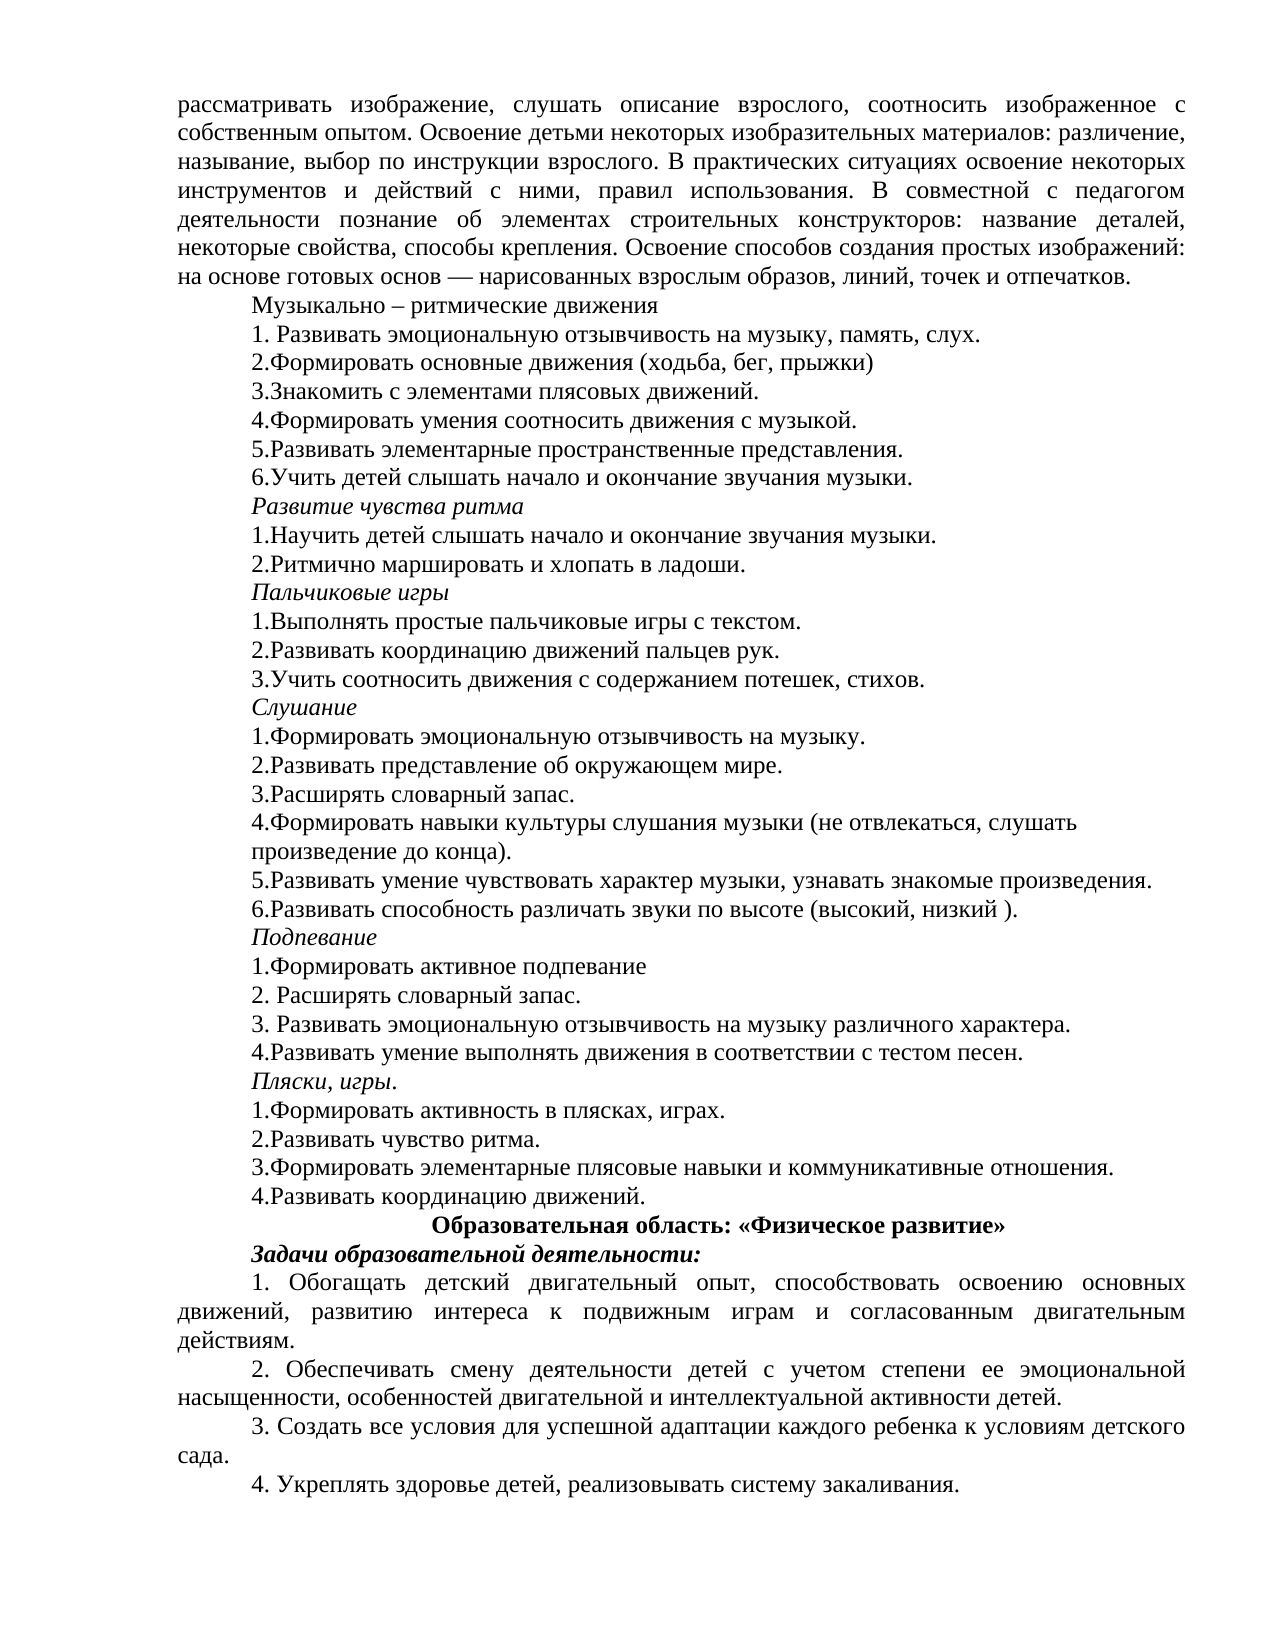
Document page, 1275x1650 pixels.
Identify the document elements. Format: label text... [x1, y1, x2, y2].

text 2. Расширять словарный запас. [177, 980, 1186, 1009]
text 1.Научить детей слышать начало и окончание звучания музыки. [177, 520, 1186, 549]
text 2.Ритмично маршировать и хлопать в ладоши. [177, 549, 1186, 577]
text 5.Развивать элементарные пространственные представления. [177, 434, 1186, 462]
text 4.Развивать умение выполнять движения в соответствии с тестом песен. [177, 1037, 1186, 1066]
text 4.Развивать координацию движений. [177, 1181, 1186, 1210]
text 3.Знакомить с элементами плясовых движений. [177, 376, 1186, 405]
text Музыкально – ритмические движения [177, 290, 1186, 319]
text 3. Создать все условия для успешной адаптации каждого ребенка к условиям детского сада. [177, 1411, 1186, 1469]
text 1.Формировать активное подпевание [177, 951, 1186, 980]
text Задачи образовательной деятельности: [177, 1239, 1186, 1267]
text 3. Развивать эмоциональную отзывчивость на музыку различного характера. [177, 1009, 1186, 1037]
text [177, 89, 1186, 290]
text 4.Формировать навыки культуры слушания музыки (не отвлекаться, слушать [177, 807, 1186, 836]
text 2. Обеспечивать смену деятельности детей с учетом степени ее эмоциональной насыщенности, особенностей двигательной и интеллектуальной активности детей. [177, 1354, 1186, 1411]
text 1. Обогащать детский двигательный опыт, способствовать освоению основных движений, развитию интереса к подвижным играм и согласованным двигательным действиям. [177, 1267, 1186, 1354]
text 2.Развивать координацию движений пальцев рук. [177, 635, 1186, 664]
text 5.Развивать умение чувствовать характер музыки, узнавать знакомые произведения. [177, 865, 1186, 894]
text 3.Учить соотносить движения с содержанием потешек, стихов. [177, 664, 1186, 692]
text 3.Формировать элементарные плясовые навыки и коммуникативные отношения. [177, 1152, 1186, 1181]
text 1.Формировать эмоциональную отзывчивость на музыку. [177, 721, 1186, 750]
text Слушание [177, 692, 1186, 721]
text 1.Выполнять простые пальчиковые игры с текстом. [177, 606, 1186, 635]
text 4.Формировать умения соотносить движения с музыкой. [177, 405, 1186, 434]
text Подпевание [177, 922, 1186, 951]
text произведение до конца). [177, 836, 1186, 865]
text 4. Укреплять здоровье детей, реализовывать систему закаливания. [177, 1469, 1186, 1497]
text Образовательная область: «Физическое развитие» [177, 1210, 1186, 1239]
text Пляски, игры. [177, 1066, 1186, 1095]
text 6.Развивать способность различать звуки по высоте (высокий, низкий ). [177, 894, 1186, 922]
text 3.Расширять словарный запас. [177, 779, 1186, 807]
text 2.Развивать чувство ритма. [177, 1124, 1186, 1152]
text 1.Формировать активность в плясках, играх. [177, 1095, 1186, 1124]
text 2.Развивать представление об окружающем мире. [177, 750, 1186, 779]
text 6.Учить детей слышать начало и окончание звучания музыки. [177, 462, 1186, 491]
text 1. Развивать эмоциональную отзывчивость на музыку, память, слух. [177, 319, 1186, 347]
text 2.Формировать основные движения (ходьба, бег, прыжки) [177, 347, 1186, 376]
text Пальчиковые игры [177, 577, 1186, 606]
text Развитие чувства ритма [177, 491, 1186, 520]
